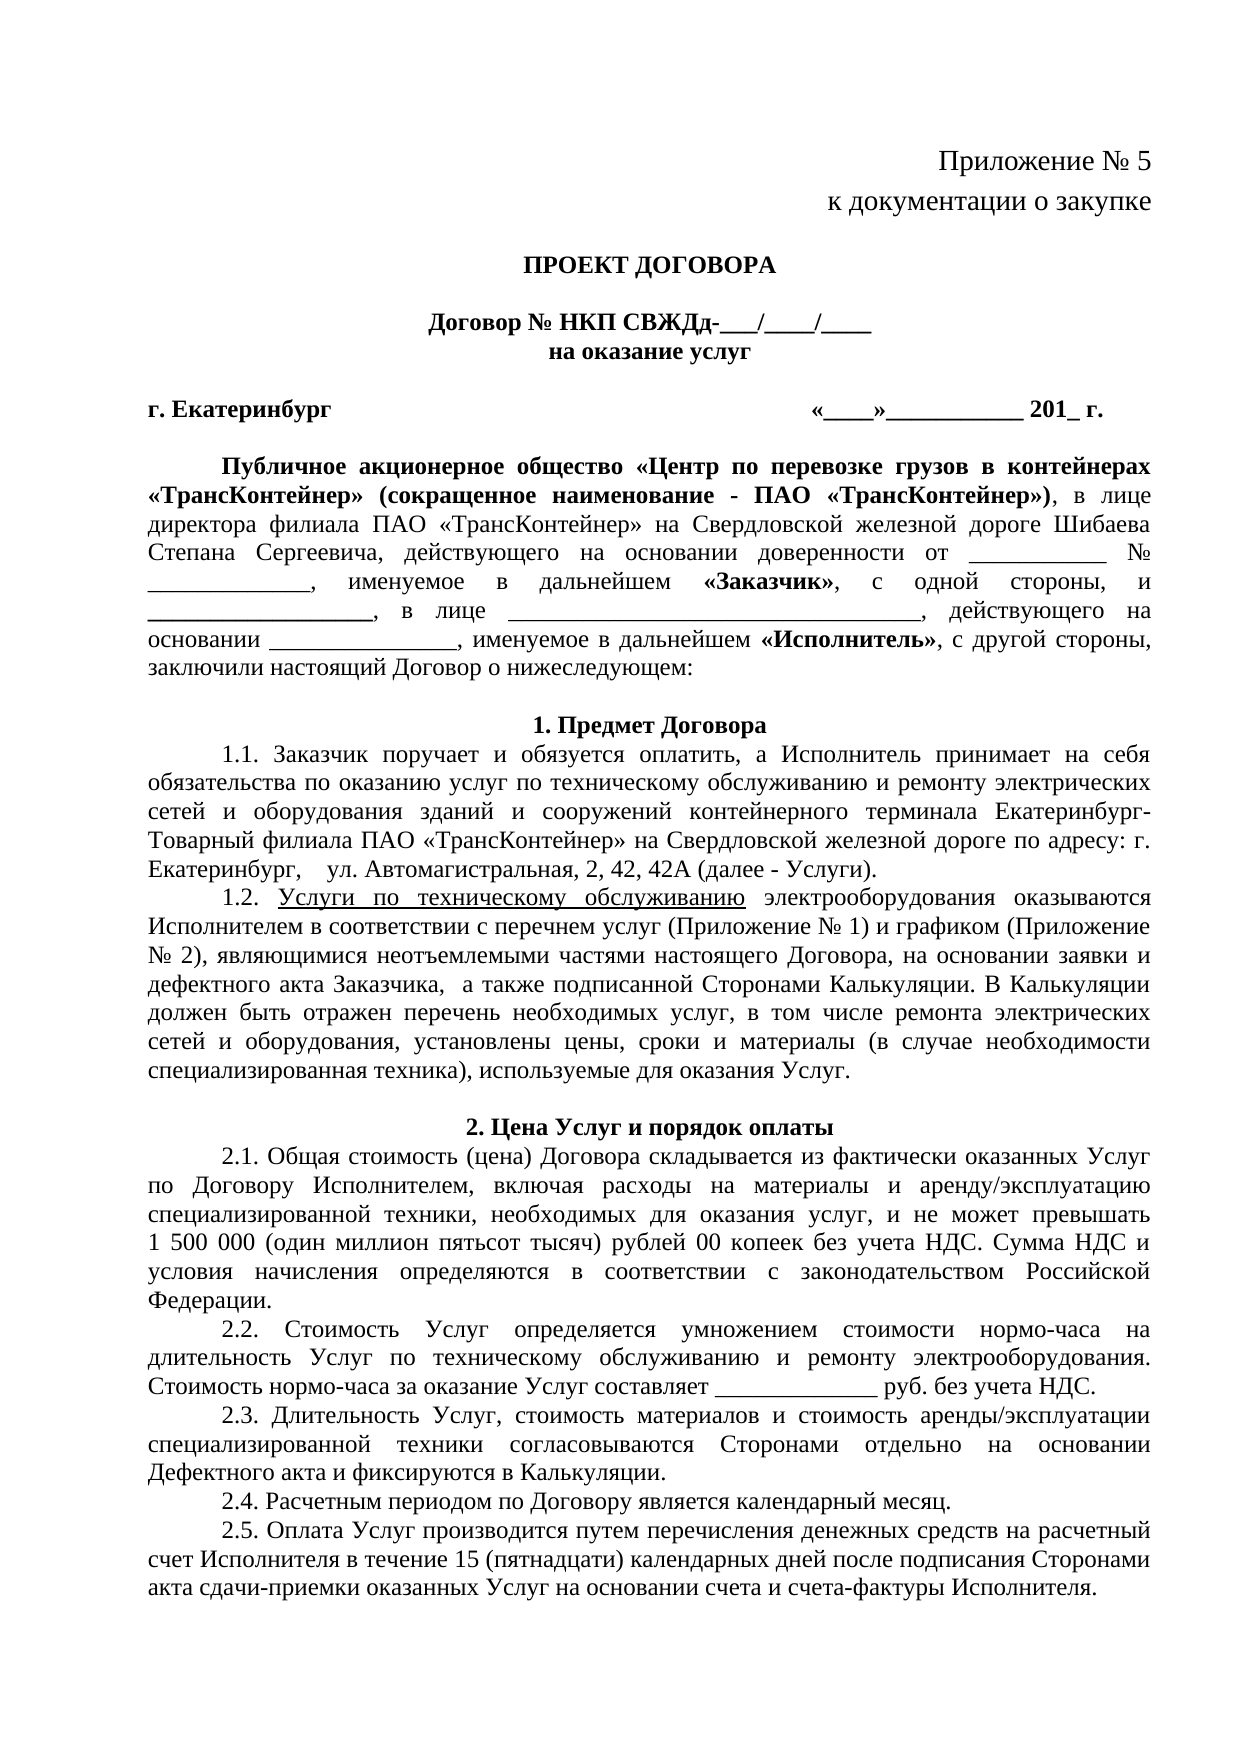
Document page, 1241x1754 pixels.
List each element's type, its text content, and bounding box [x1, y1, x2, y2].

text 2.2. Стоимость Услуг определяется умножением стоимости нормо-часа на длительность Услуг по техническому обслуживанию и ремонту электрооборудования. Стоимость нормо-часа за оказание Услуг составляет _____________ руб. без учета НДС. [148, 1314, 1152, 1400]
text 1. Предмет Договора [148, 710, 1152, 739]
text 2. Цена Услуг и порядок оплаты [148, 1112, 1152, 1141]
text к документации о закупке [148, 183, 1152, 216]
text 2.3. Длительность Услуг, стоимость материалов и стоимость аренды/эксплуатации специализированной техники согласовываются Сторонами отдельно на основании Дефектного акта и фиксируются в Калькуляции. [148, 1400, 1152, 1486]
text на оказание услуг [148, 336, 1152, 365]
text Договор № НКП СВЖДд-___/____/____ [148, 307, 1152, 336]
subtitle Приложение № 5 [148, 143, 1152, 177]
text 2.4. Расчетным периодом по Договору является календарный месяц. [148, 1486, 1152, 1515]
text 1.1. Заказчик поручает и обязуется оплатить, а Исполнитель принимает на себя обязательства по оказанию услуг по техническому обслуживанию и ремонту электрических сетей и оборудования зданий и сооружений контейнерного терминала Екатеринбург-Товарный филиала ПАО «ТрансКонтейнер» на Свердловской железной дороге по адресу: г. Екатеринбург, ул. Автомагистральная, 2, 42, 42А (далее - Услуги). [148, 739, 1152, 882]
text Публичное акционерное общество «Центр по перевозке грузов в контейнерах «ТрансКонтейнер» (сокращенное наименование - ПАО «ТрансКонтейнер»), в лице директора филиала ПАО «ТрансКонтейнер» на Свердловской железной дороге Шибаева Степана Сергеевича, действующего на основании доверенности от ___________ № _____________, именуемое в дальнейшем «Заказчик», с одной стороны, и __________________, в лице _________________________________, действующего на основании _______________, именуемое в дальнейшем «Исполнитель», с другой стороны, заключили настоящий Договор о нижеследующем: [148, 451, 1152, 681]
text ПРОЕКТ ДОГОВОРА [148, 250, 1152, 279]
text 2.1. Общая стоимость (цена) Договора складывается из фактически оказанных Услуг по Договору Исполнителем, включая расходы на материалы и аренду/эксплуатацию специализированной техники, необходимых для оказания услуг, и не может превышать 1 500 000 (один миллион пятьсот тысяч) рублей 00 копеек без учета НДС. Сумма НДС и условия начисления определяются в соответствии с законодательством Российской Федерации. [148, 1141, 1152, 1314]
text 1.2. Услуги по техническому обслуживанию электрооборудования оказываются Исполнителем в соответствии с перечнем услуг (Приложение № 1) и графиком (Приложение № 2), являющимися неотъемлемыми частями настоящего Договора, на основании заявки и дефектного акта Заказчика, а также подписанной Сторонами Калькуляции. В Калькуляции должен быть отражен перечень необходимых услуг, в том числе ремонта электрических сетей и оборудования, установлены цены, сроки и материалы (в случае необходимости специализированная техника), используемые для оказания Услуг. [148, 882, 1152, 1084]
text г. Екатеринбург «____»___________ 201_ г. [148, 394, 1152, 422]
text 2.5. Оплата Услуг производится путем перечисления денежных средств на расчетный счет Исполнителя в течение 15 (пятнадцати) календарных дней после подписания Сторонами акта сдачи-приемки оказанных Услуг на основании счета и счета-фактуры Исполнителя. [148, 1515, 1152, 1601]
